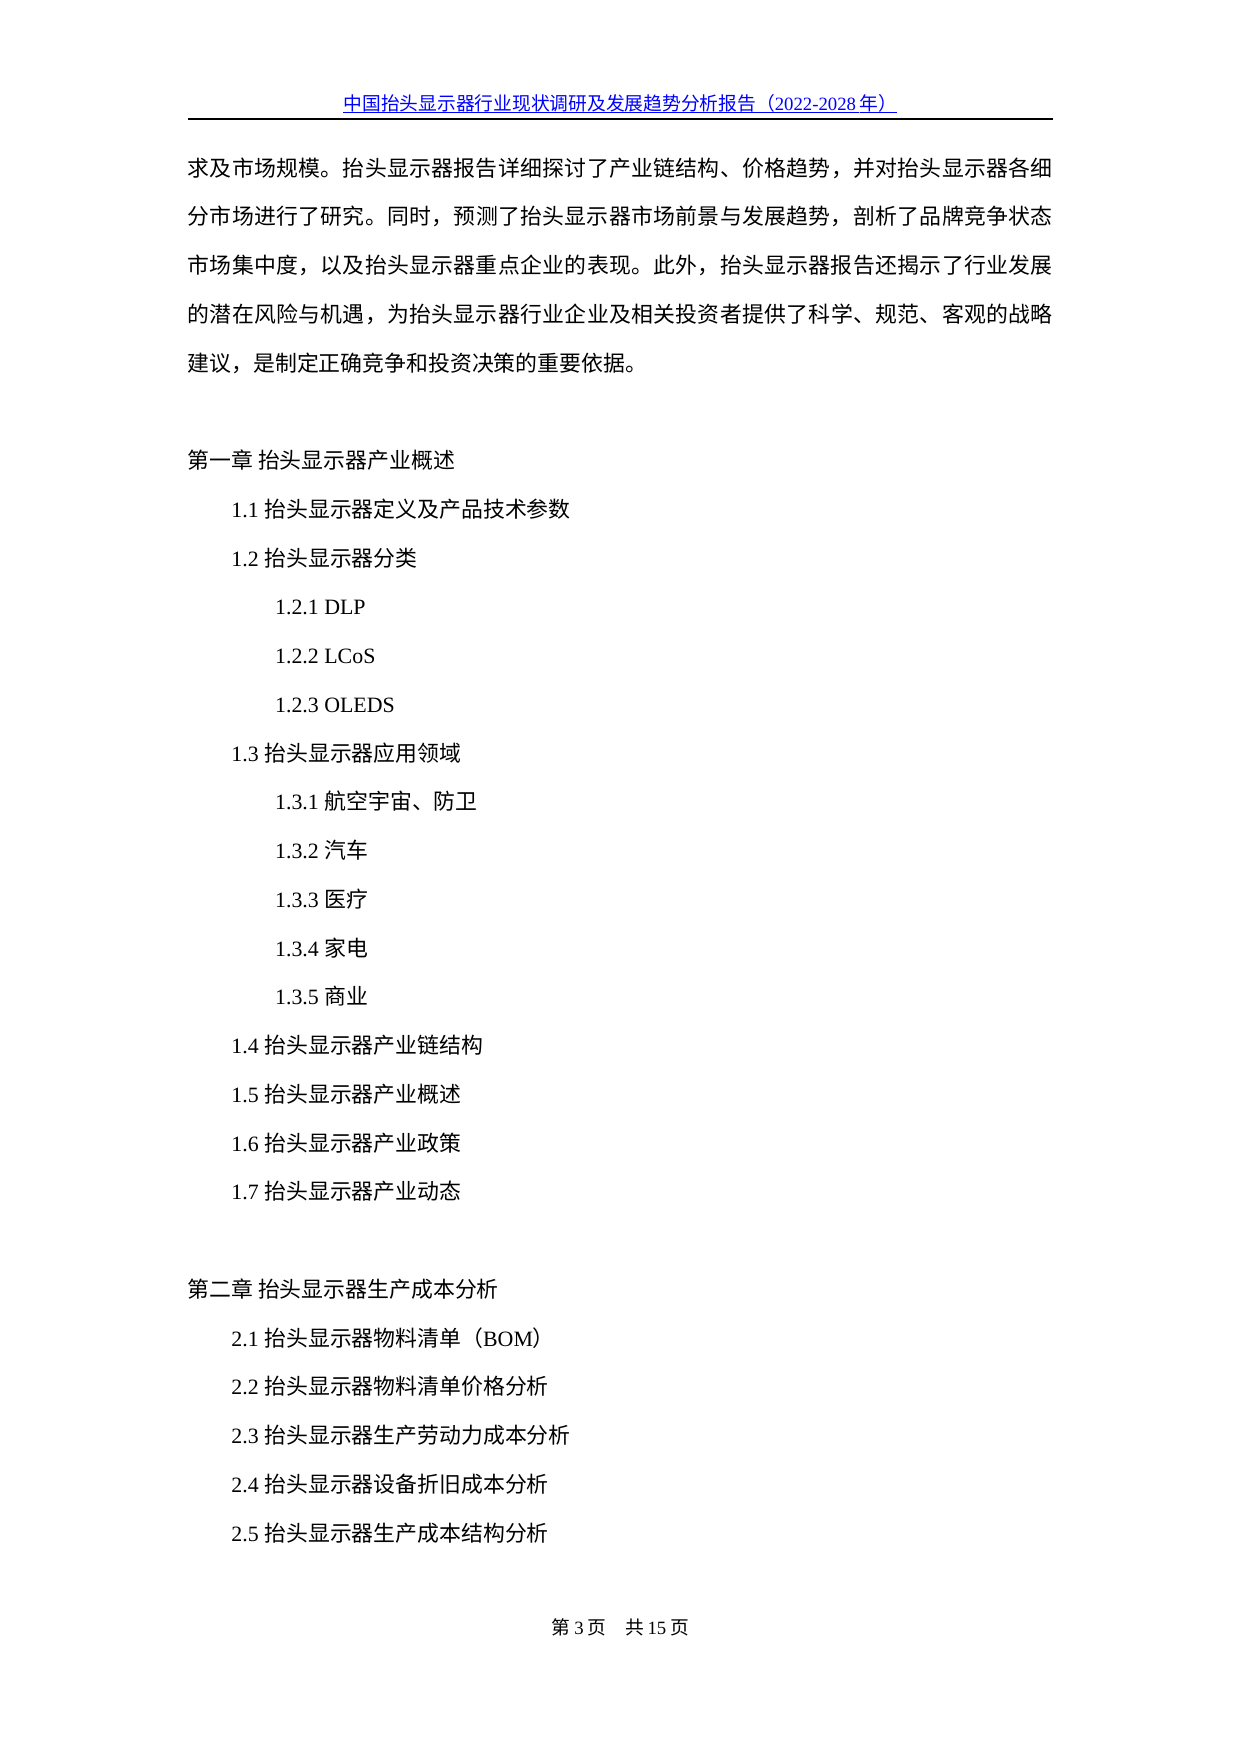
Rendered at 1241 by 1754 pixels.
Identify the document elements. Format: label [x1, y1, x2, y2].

text [187, 150, 1053, 1548]
